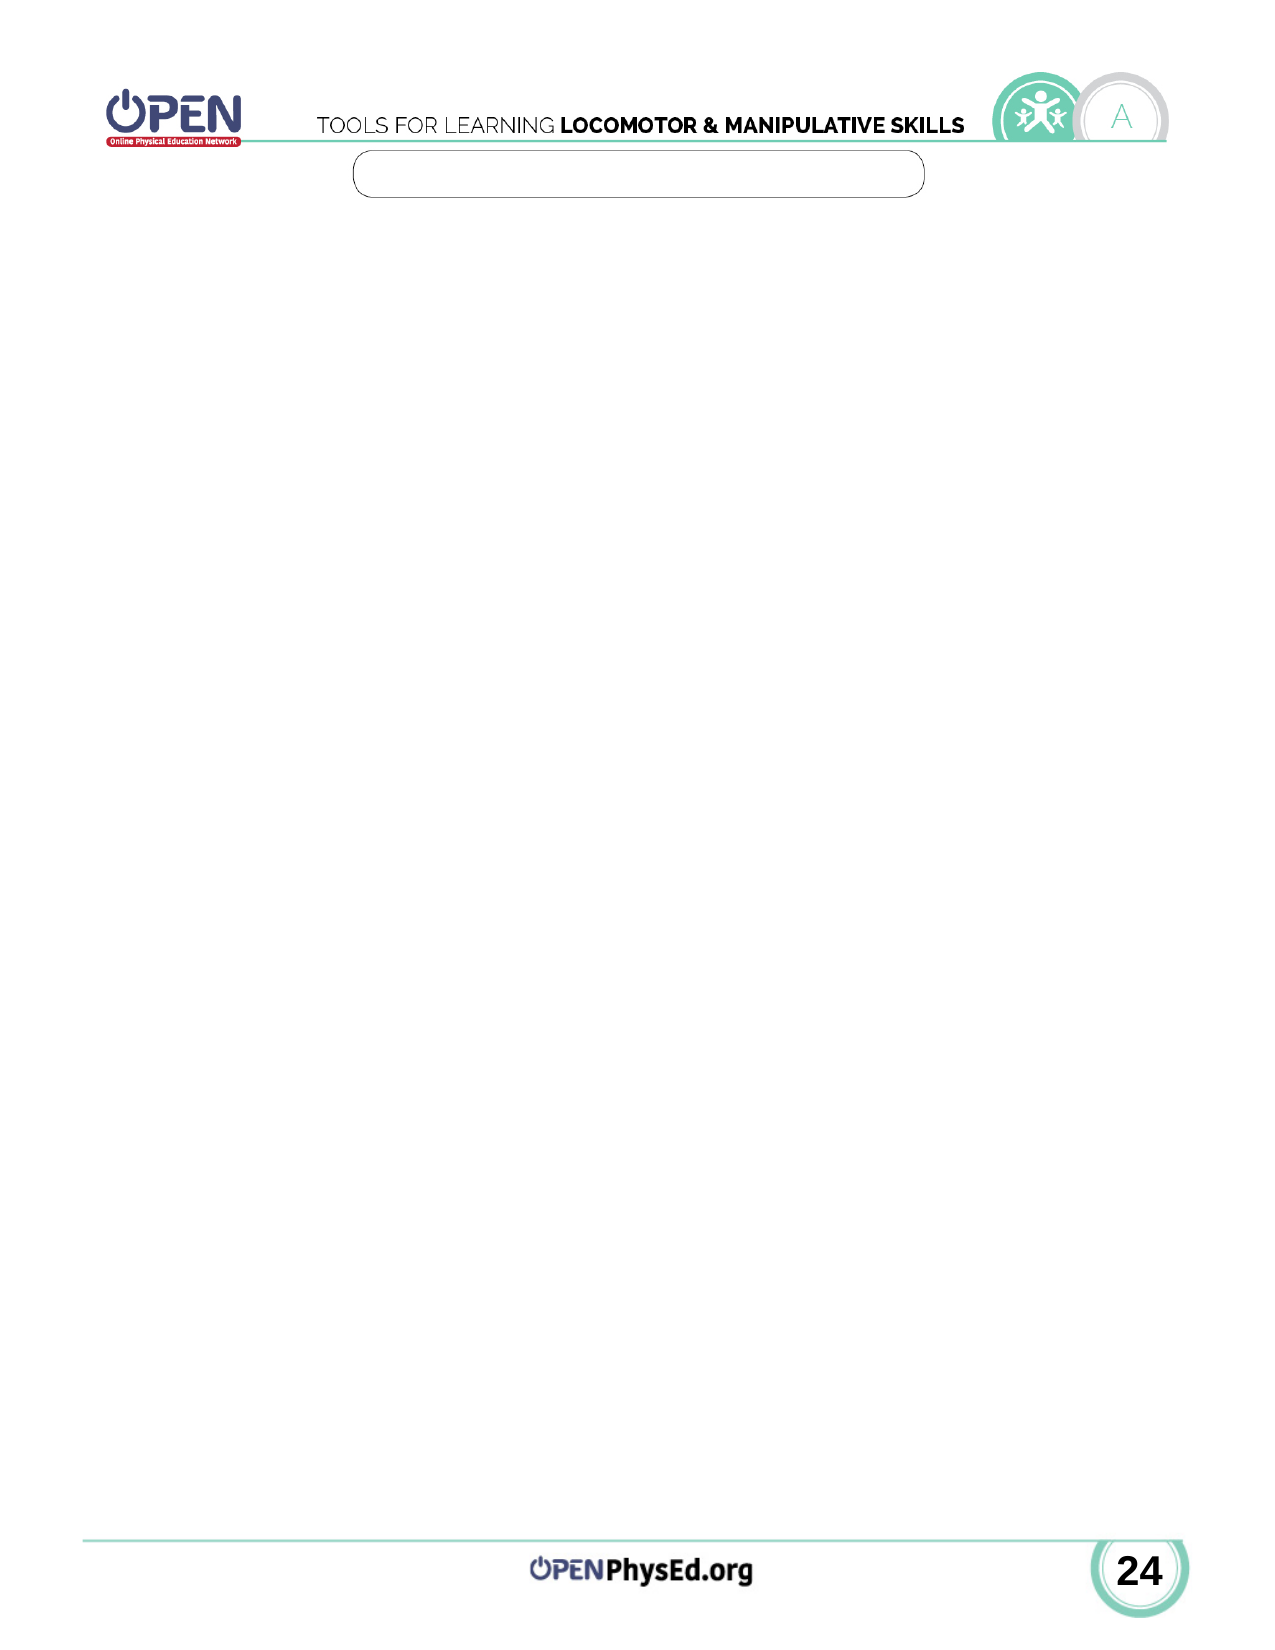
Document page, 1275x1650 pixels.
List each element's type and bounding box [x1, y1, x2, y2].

picture [106, 72, 1169, 200]
picture [82, 1513, 1193, 1618]
